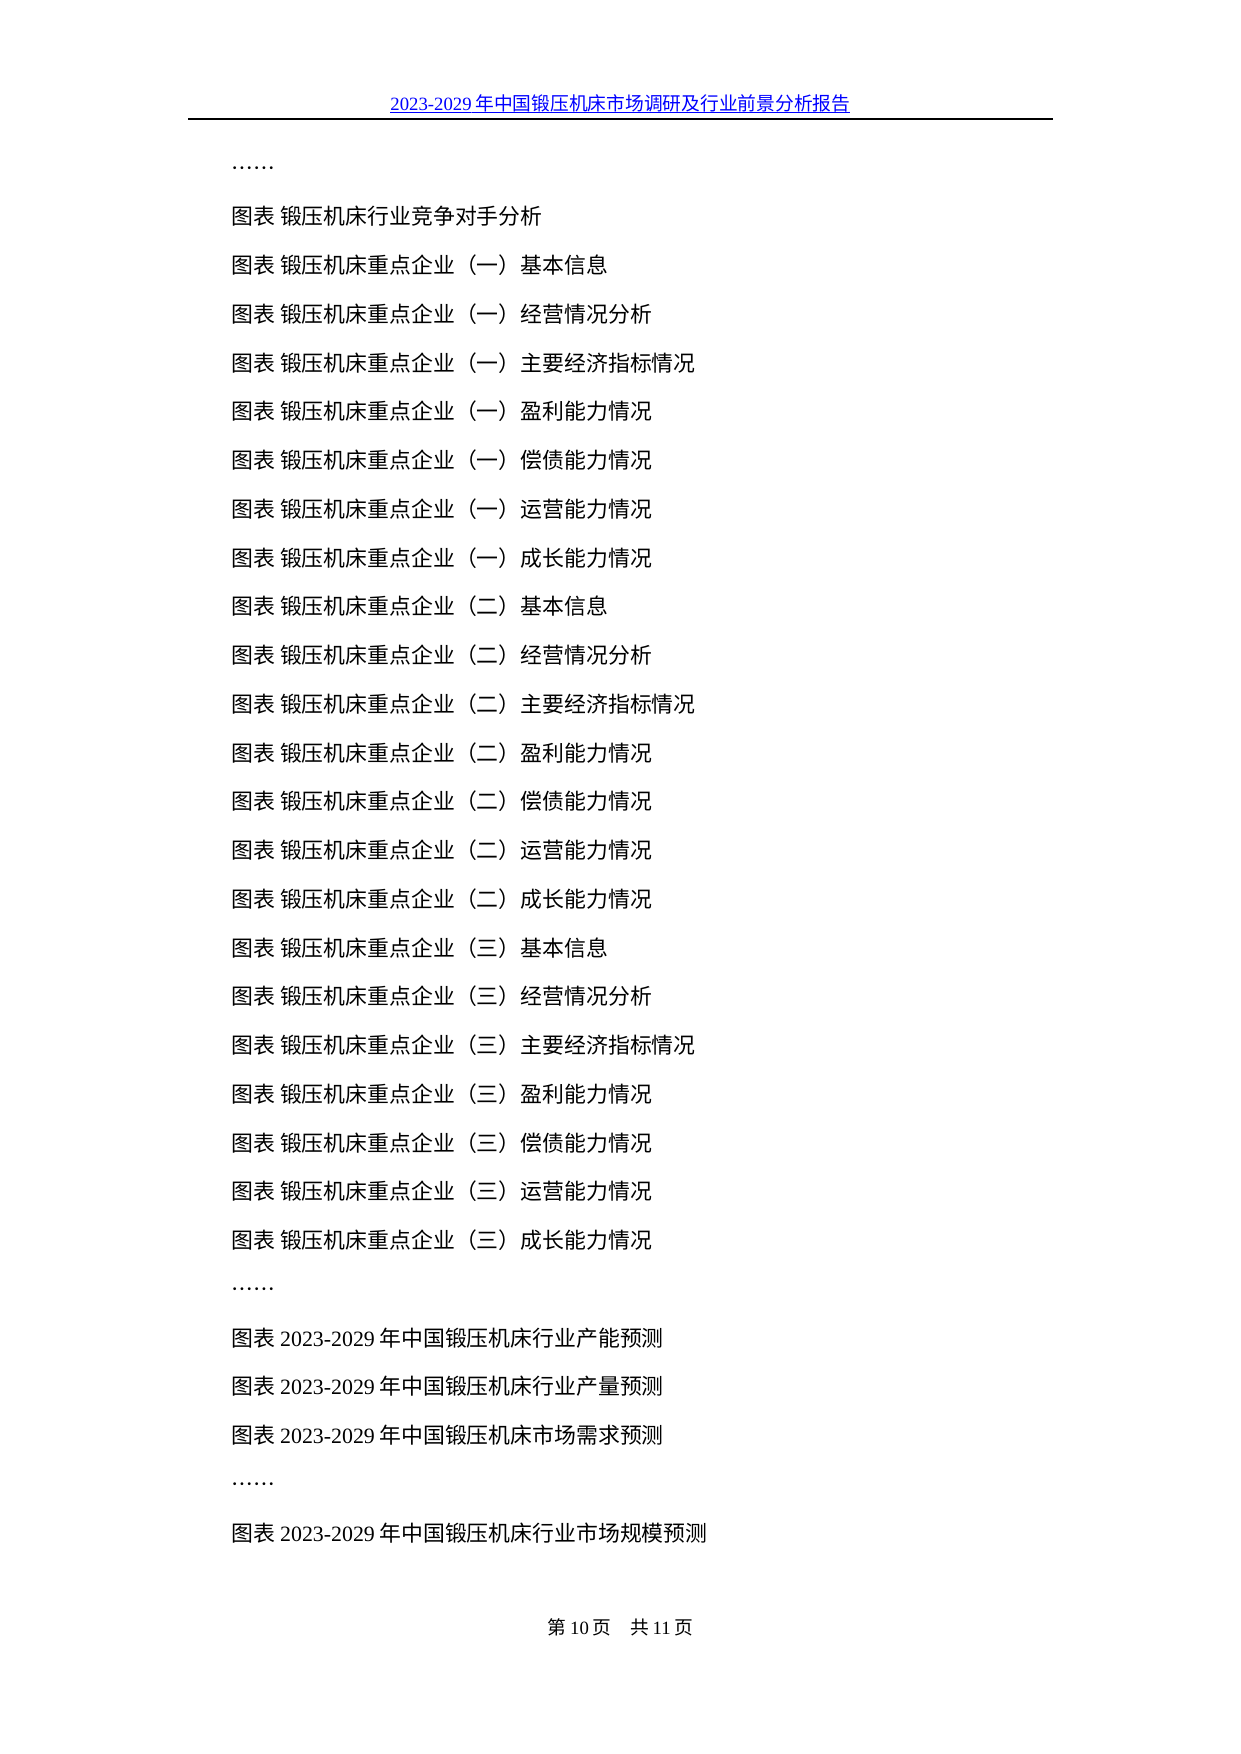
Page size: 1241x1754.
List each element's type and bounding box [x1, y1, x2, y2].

text [187, 150, 1053, 1548]
